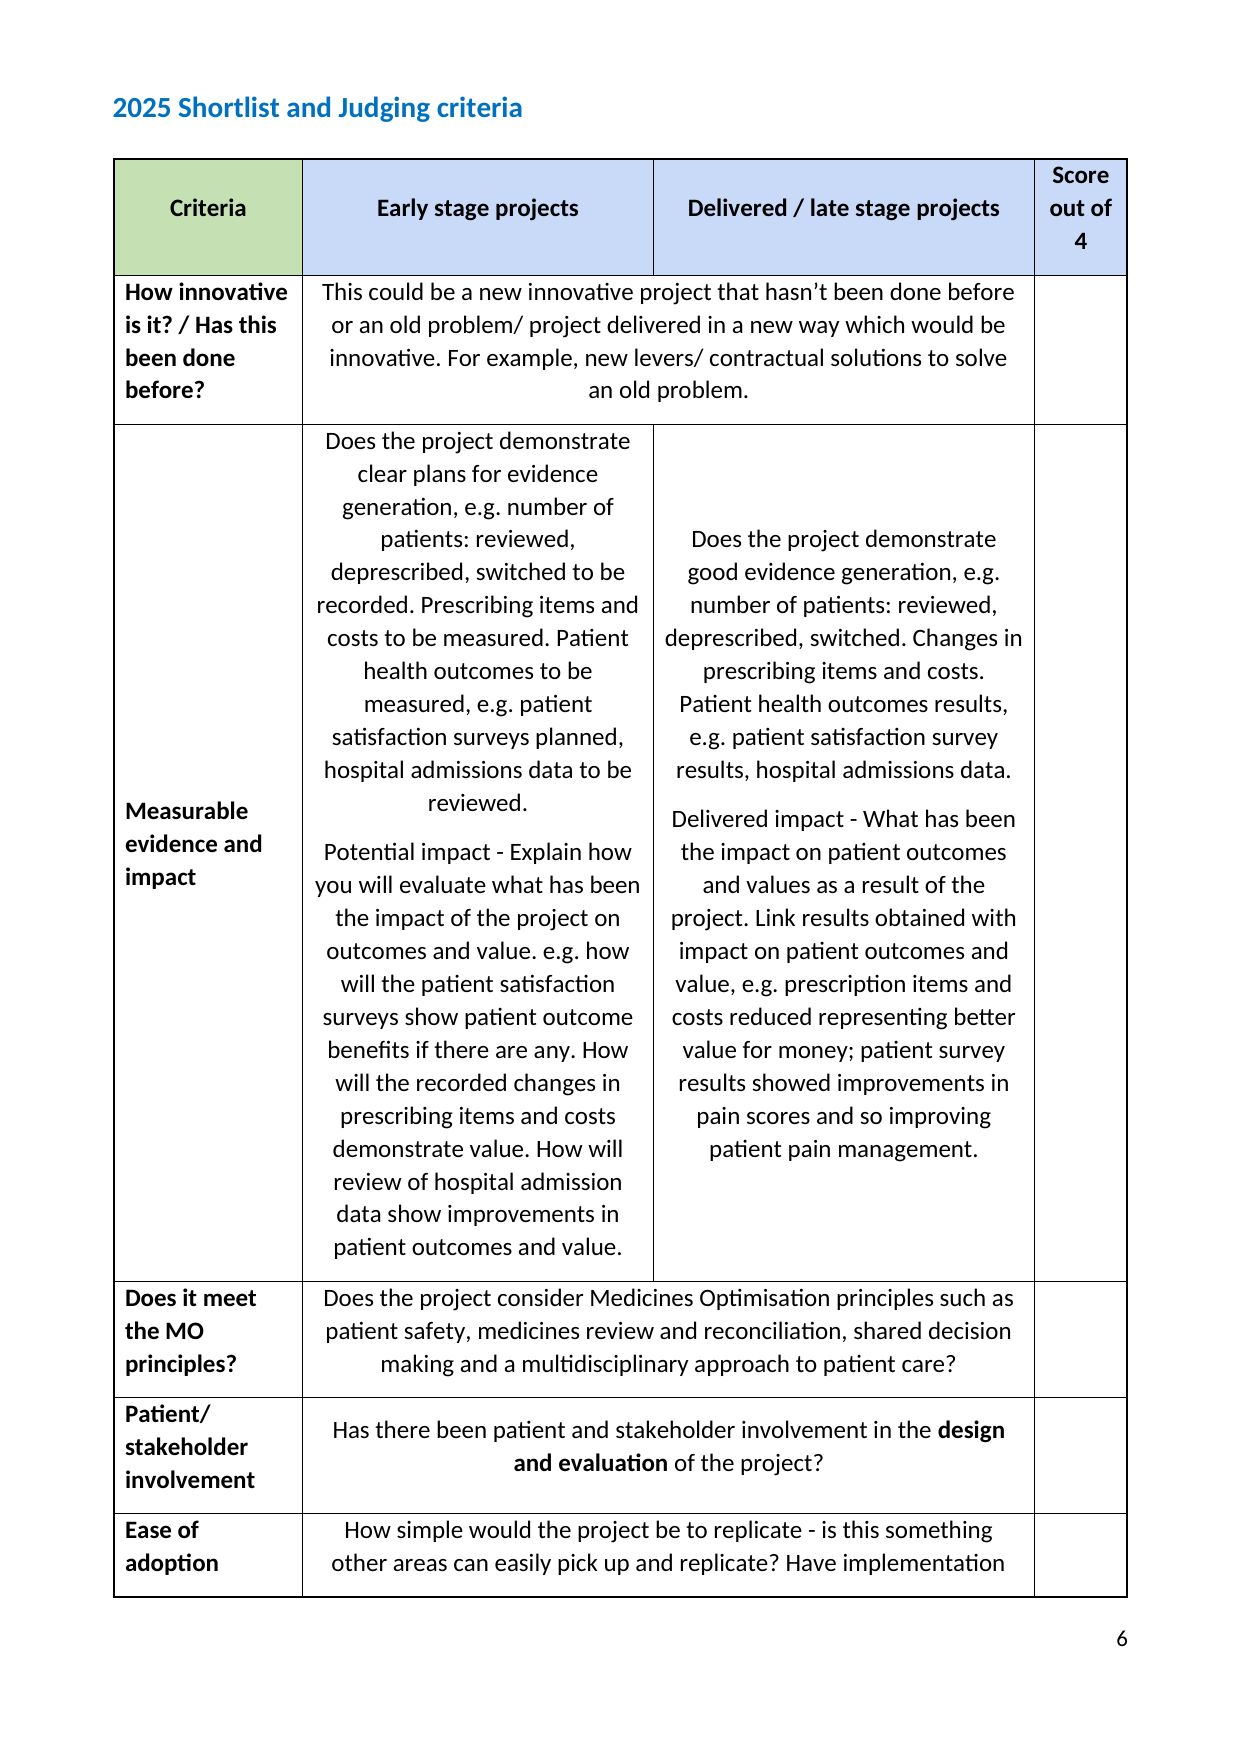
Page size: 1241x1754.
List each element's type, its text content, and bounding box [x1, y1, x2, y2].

table_cell Measurable evidence and impact [115, 425, 302, 1281]
text 2025 Shortlist and Judging criteria [112, 89, 1128, 124]
table_cell Patient/ stakeholder involvement [115, 1398, 302, 1513]
table_header Score out of 4 [1035, 160, 1126, 275]
table_cell How innovative is it? / Has this been done before? [115, 276, 302, 424]
table_cell [1035, 1282, 1126, 1397]
table_header Criteria [115, 160, 302, 275]
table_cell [303, 1514, 1034, 1596]
table_cell [1035, 276, 1126, 424]
table_cell This could be a new innovative project that hasn’t been done before or an old problem/ project delivered in a new way which would be innovative. For example, new levers/ contractual solutions to solve an old problem. [303, 276, 1034, 424]
table_cell [1035, 1514, 1126, 1596]
table_cell Does the project demonstrate clear plans for evidence generation, e.g. number of patients: reviewed, deprescribed, switched to be recorded. Prescribing items and costs to be measured. Patient health outcomes to be measured, e.g. patient satisfaction surveys planned, hospital admissions data to be reviewed. Potential impact - Explain how you will evaluate what has been the impact of the project on outcomes and value. e.g. how will the patient satisfaction surveys show patient outcome benefits if there are any. How will the recorded changes in prescribing items and costs demonstrate value. How will review of hospital admission data show improvements in patient outcomes and value. [303, 425, 653, 1281]
table_cell Does the project demonstrate good evidence generation, e.g. number of patients: reviewed, deprescribed, switched. Changes in prescribing items and costs. Patient health outcomes results, e.g. patient satisfaction survey results, hospital admissions data. Delivered impact - What has been the impact on patient outcomes and values as a result of the project. Link results obtained with impact on patient outcomes and value, e.g. prescription items and costs reduced representing better value for money; patient survey results showed improvements in pain scores and so improving patient pain management. [654, 425, 1034, 1281]
table_cell Does the project consider Medicines Optimisation principles such as patient safety, medicines review and reconciliation, shared decision making and a multidisciplinary approach to patient care? [303, 1282, 1034, 1397]
table_header Delivered / late stage projects [654, 160, 1034, 275]
table_cell Ease of adoption [115, 1514, 302, 1596]
table_cell [1035, 425, 1126, 1281]
table_header Early stage projects [303, 160, 653, 275]
table_cell [1035, 1398, 1126, 1513]
table_cell Has there been patient and stakeholder involvement in the design and evaluation of the project? [303, 1398, 1034, 1513]
table_cell Does it meet the MO principles? [115, 1282, 302, 1397]
